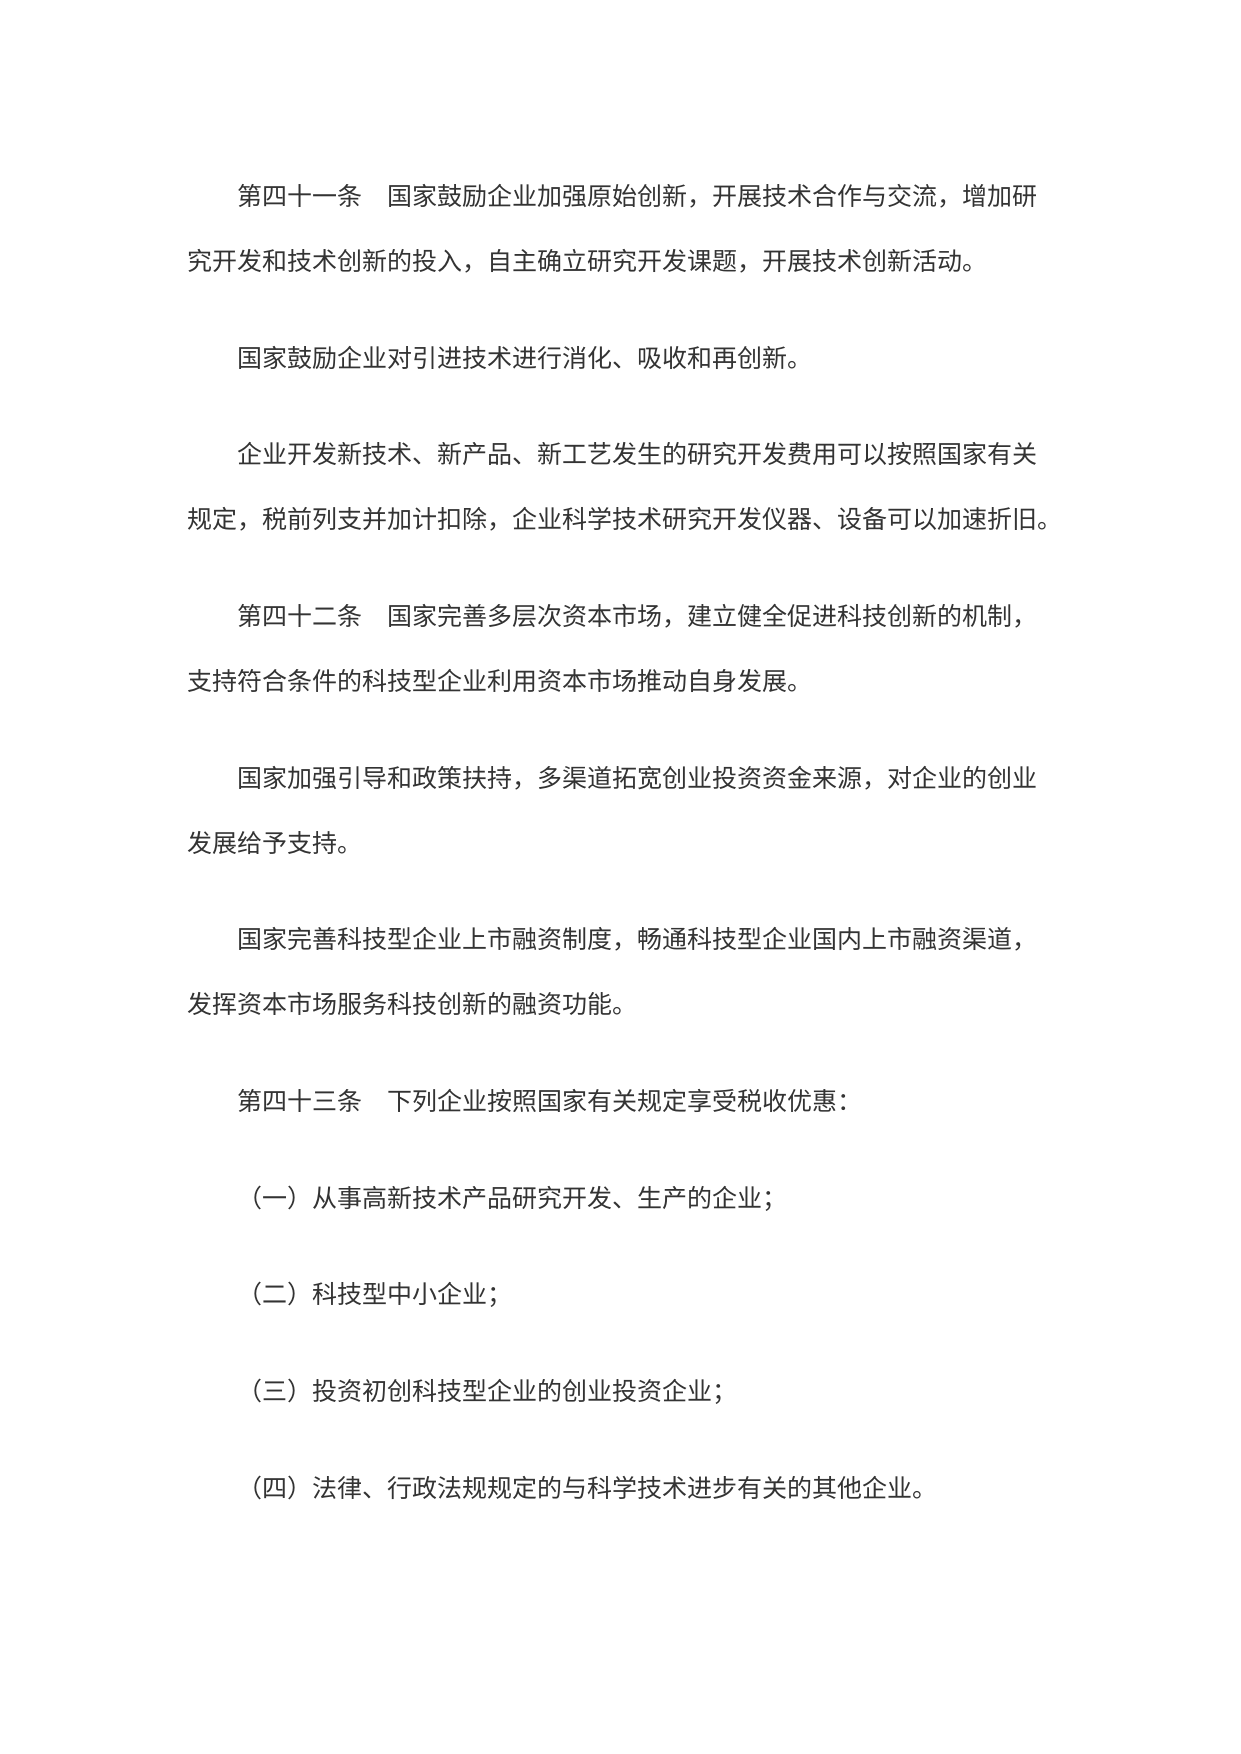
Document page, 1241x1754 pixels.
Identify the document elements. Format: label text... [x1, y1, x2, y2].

text （二）科技型中小企业； [187, 1260, 1053, 1325]
text （四）法律、行政法规规定的与科学技术进步有关的其他企业。 [187, 1454, 1053, 1519]
text （一）从事高新技术产品研究开发、生产的企业； [187, 1164, 1053, 1229]
text 国家完善科技型企业上市融资制度，畅通科技型企业国内上市融资渠道，发挥资本市场服务科技创新的融资功能。 [187, 905, 1053, 1035]
text 第四十一条 国家鼓励企业加强原始创新，开展技术合作与交流，增加研究开发和技术创新的投入，自主确立研究开发课题，开展技术创新活动。 [187, 162, 1053, 292]
text 企业开发新技术、新产品、新工艺发生的研究开发费用可以按照国家有关规定，税前列支并加计扣除，企业科学技术研究开发仪器、设备可以加速折旧。 [187, 420, 1053, 550]
text 第四十二条 国家完善多层次资本市场，建立健全促进科技创新的机制，支持符合条件的科技型企业利用资本市场推动自身发展。 [187, 582, 1053, 712]
text （三）投资初创科技型企业的创业投资企业； [187, 1357, 1053, 1422]
text 第四十三条 下列企业按照国家有关规定享受税收优惠： [187, 1067, 1053, 1132]
text 国家加强引导和政策扶持，多渠道拓宽创业投资资金来源，对企业的创业发展给予支持。 [187, 744, 1053, 874]
text 国家鼓励企业对引进技术进行消化、吸收和再创新。 [187, 324, 1053, 389]
